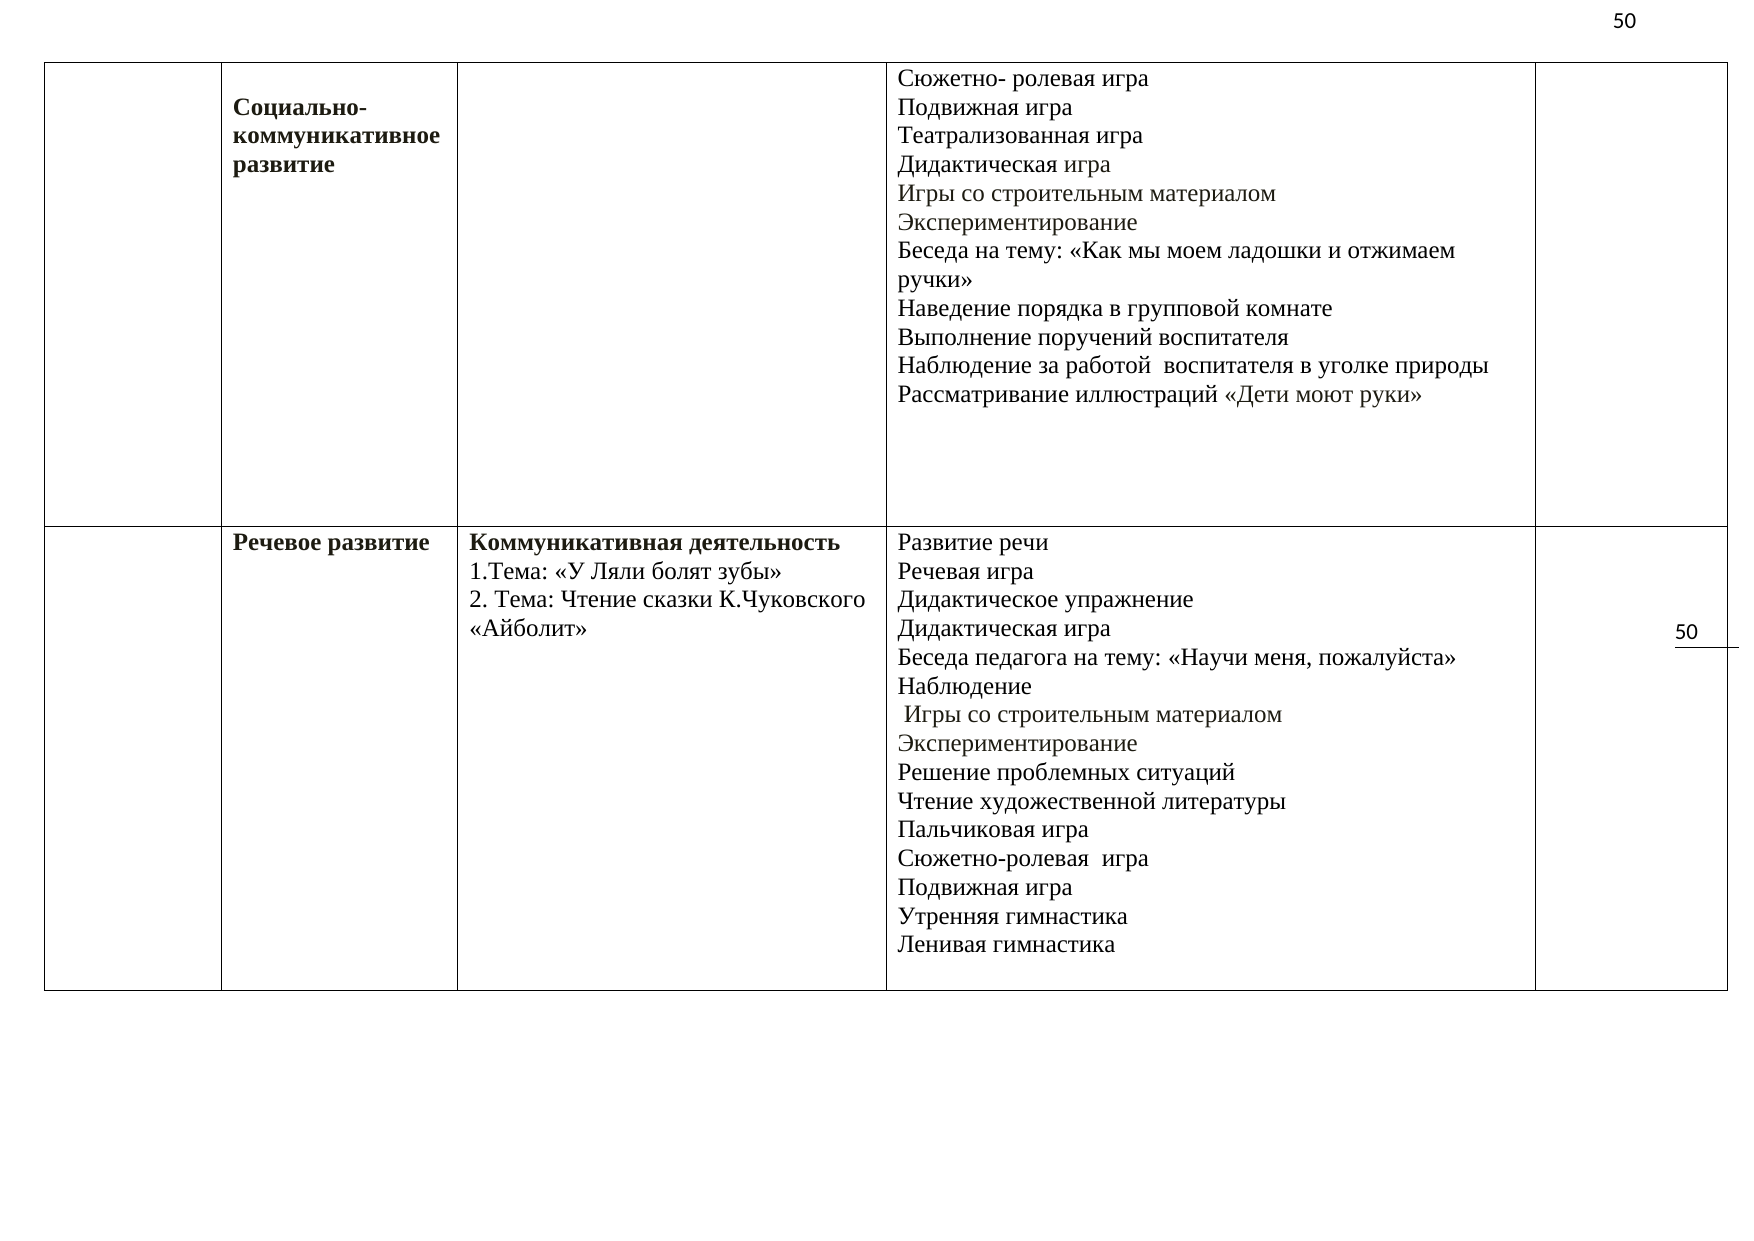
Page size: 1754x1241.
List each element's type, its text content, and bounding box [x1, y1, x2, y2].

table_cell [45, 527, 221, 990]
table_cell Речевое развитие [222, 527, 457, 990]
table_cell [1536, 63, 1727, 526]
table_cell [1536, 527, 1727, 990]
table_cell Социально- коммуникативное развитие [222, 63, 457, 526]
table_cell Сюжетно- ролевая игра Подвижная игра Театрализованная игра Дидактическая игра Игры со строительным материалом Экспериментирование Беседа на тему: «Как мы моем ладошки и отжимаем ручки» Наведение порядка в групповой комнате Выполнение поручений воспитателя Наблюдение за работой воспитателя в уголке природы Рассматривание иллюстраций «Дети моют руки» [887, 63, 1535, 526]
table_cell [458, 63, 886, 526]
table_cell Коммуникативная деятельность 1.Тема: «У Ляли болят зубы» 2. Тема: Чтение сказки К.Чуковского «Айболит» [458, 527, 886, 990]
table_cell Развитие речи Речевая игра Дидактическое упражнение Дидактическая игра Беседа педагога на тему: «Научи меня, пожалуйста» Наблюдение Игры со строительным материалом Экспериментирование Решение проблемных ситуаций Чтение художественной литературы Пальчиковая игра Сюжетно-ролевая игра Подвижная игра Утренняя гимнастика Ленивая гимнастика [887, 527, 1535, 990]
